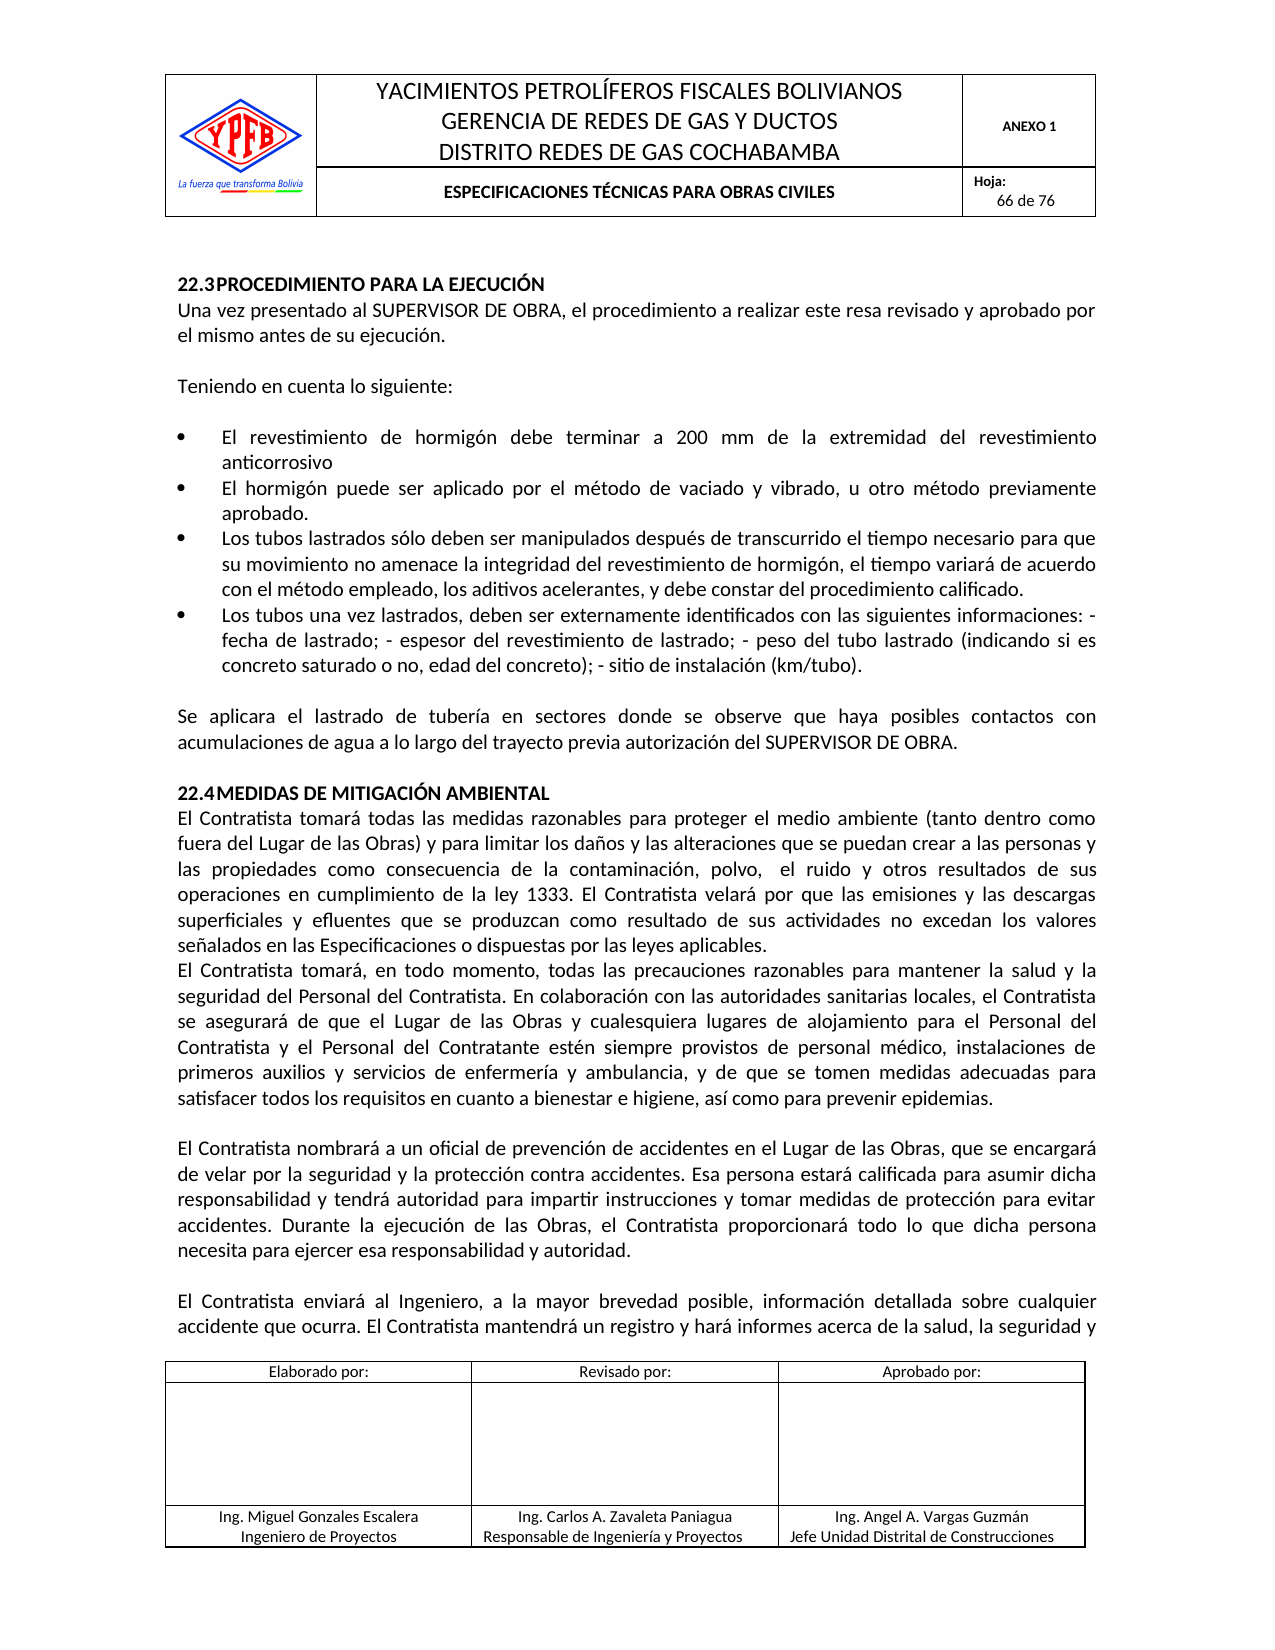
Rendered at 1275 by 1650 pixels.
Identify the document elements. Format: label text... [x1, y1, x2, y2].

picture [176, 93, 304, 198]
text El Contratista nombrará a un oficial de prevención de accidentes en el Lugar de las Obras, que se encargará de velar por la seguridad y la protección contra accidentes. Esa persona estará calificada para asumir dicha responsabilidad y tendrá autoridad para impartir instrucciones y tomar medidas de protección para evitar accidentes. Durante la ejecución de las Obras, el Contratista proporcionará todo lo que dicha persona necesita para ejercer esa responsabilidad y autoridad. [177, 1136, 1098, 1263]
list El revestimiento de hormigón debe terminar a 200 mm de la extremidad del revestimiento anticorrosivo [177, 424, 1098, 475]
text Se aplicara el lastrado de tubería en sectores donde se observe que haya posibles contactos con acumulaciones de agua a lo largo del trayecto previa autorización del SUPERVISOR DE OBRA. [177, 703, 1098, 754]
list El hormigón puede ser aplicado por el método de vaciado y vibrado, u otro método previamente aprobado. [177, 475, 1098, 526]
text El Contratista tomará todas las medidas razonables para proteger el medio ambiente (tanto dentro como fuera del Lugar de las Obras) y para limitar los daños y las alteraciones que se puedan crear a las personas y las propiedades como consecuencia de la contaminación, polvo, el ruido y otros resultados de sus operaciones en cumplimiento de la ley 1333. El Contratista velará por que las emisiones y las descargas superficiales y efluentes que se produzcan como resultado de sus actividades no excedan los valores señalados en las Especificaciones o dispuestas por las leyes aplicables. [177, 805, 1098, 958]
text El Contratista tomará, en todo momento, todas las precauciones razonables para mantener la salud y la seguridad del Personal del Contratista. En colaboración con las autoridades sanitarias locales, el Contratista se asegurará de que el Lugar de las Obras y cualesquiera lugares de alojamiento para el Personal del Contratista y el Personal del Contratante estén siempre provistos de personal médico, instalaciones de primeros auxilios y servicios de enfermería y ambulancia, y de que se tomen medidas adecuadas para satisfacer todos los requisitos en cuanto a bienestar e higiene, así como para prevenir epidemias. [177, 958, 1098, 1110]
list Los tubos lastrados sólo deben ser manipulados después de transcurrido el tiempo necesario para que su movimiento no amenace la integridad del revestimiento de hormigón, el tiempo variará de acuerdo con el método empleado, los aditivos acelerantes, y debe constar del procedimiento calificado. [177, 526, 1098, 602]
list Los tubos una vez lastrados, deben ser externamente identificados con las siguientes informaciones: - fecha de lastrado; - espesor del revestimiento de lastrado; - peso del tubo lastrado (indicando si es concreto saturado o no, edad del concreto); - sitio de instalación (km/tubo). [177, 602, 1098, 678]
list PROCEDIMIENTO PARA LA EJECUCIÓN [177, 271, 1098, 297]
text Una vez presentado al SUPERVISOR DE OBRA, el procedimiento a realizar este resa revisado y aprobado por el mismo antes de su ejecución. [177, 297, 1098, 348]
list MEDIDAS DE MITIGACIÓN AMBIENTAL [177, 780, 1098, 805]
text Teniendo en cuenta lo siguiente: [177, 373, 1098, 398]
